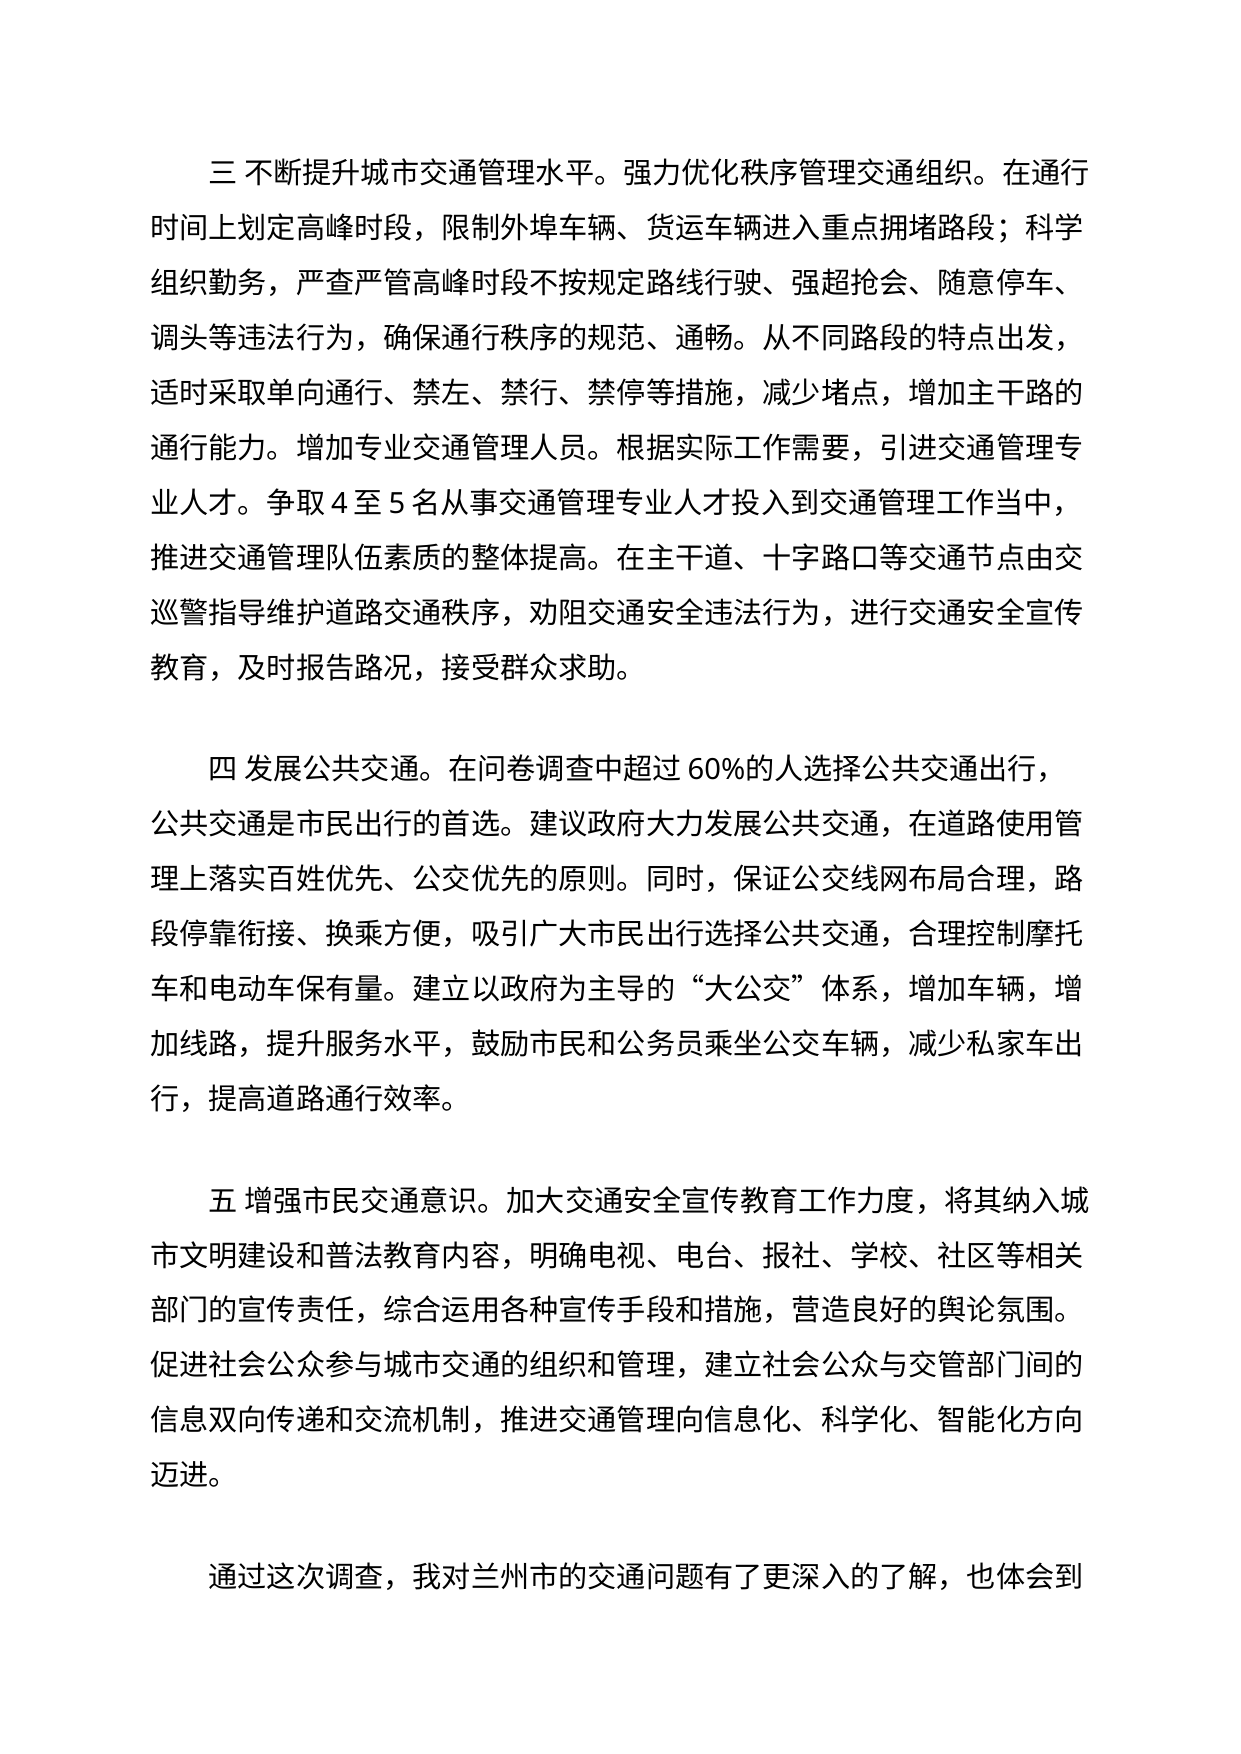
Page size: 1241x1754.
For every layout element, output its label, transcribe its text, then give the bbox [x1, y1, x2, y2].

text 五 增强市民交通意识。加大交通安全宣传教育工作力度，将其纳入城市文明建设和普法教育内容，明确电视、电台、报社、学校、社区等相关部门的宣传责任，综合运用各种宣传手段和措施，营造良好的舆论氛围。促进社会公众参与城市交通的组织和管理，建立社会公众与交管部门间的信息双向传递和交流机制，推进交通管理向信息化、科学化、智能化方向迈进。 [150, 1177, 1090, 1494]
text 四 发展公共交通。在问卷调查中超过60%的人选择公共交通出行，公共交通是市民出行的首选。建议政府大力发展公共交通，在道路使用管理上落实百姓优先、公交优先的原则。同时，保证公交线网布局合理，路段停靠衔接、换乘方便，吸引广大市民出行选择公共交通，合理控制摩托车和电动车保有量。建立以政府为主导的“大公交”体系，增加车辆，增加线路，提升服务水平，鼓励市民和公务员乘坐公交车辆，减少私家车出行，提高道路通行效率。 [150, 746, 1090, 1118]
text 三 不断提升城市交通管理水平。强力优化秩序管理交通组织。在通行时间上划定高峰时段，限制外埠车辆、货运车辆进入重点拥堵路段；科学组织勤务，严查严管高峰时段不按规定路线行驶、强超抢会、随意停车、调头等违法行为，确保通行秩序的规范、通畅。从不同路段的特点出发，适时采取单向通行、禁左、禁行、禁停等措施，减少堵点，增加主干路的通行能力。增加专业交通管理人员。根据实际工作需要，引进交通管理专业人才。争取4至5名从事交通管理专业人才投入到交通管理工作当中，推进交通管理队伍素质的整体提高。在主干道、十字路口等交通节点由交巡警指导维护道路交通秩序，劝阻交通安全违法行为，进行交通安全宣传教育，及时报告路况，接受群众求助。 [150, 150, 1090, 686]
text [150, 1553, 1090, 1596]
